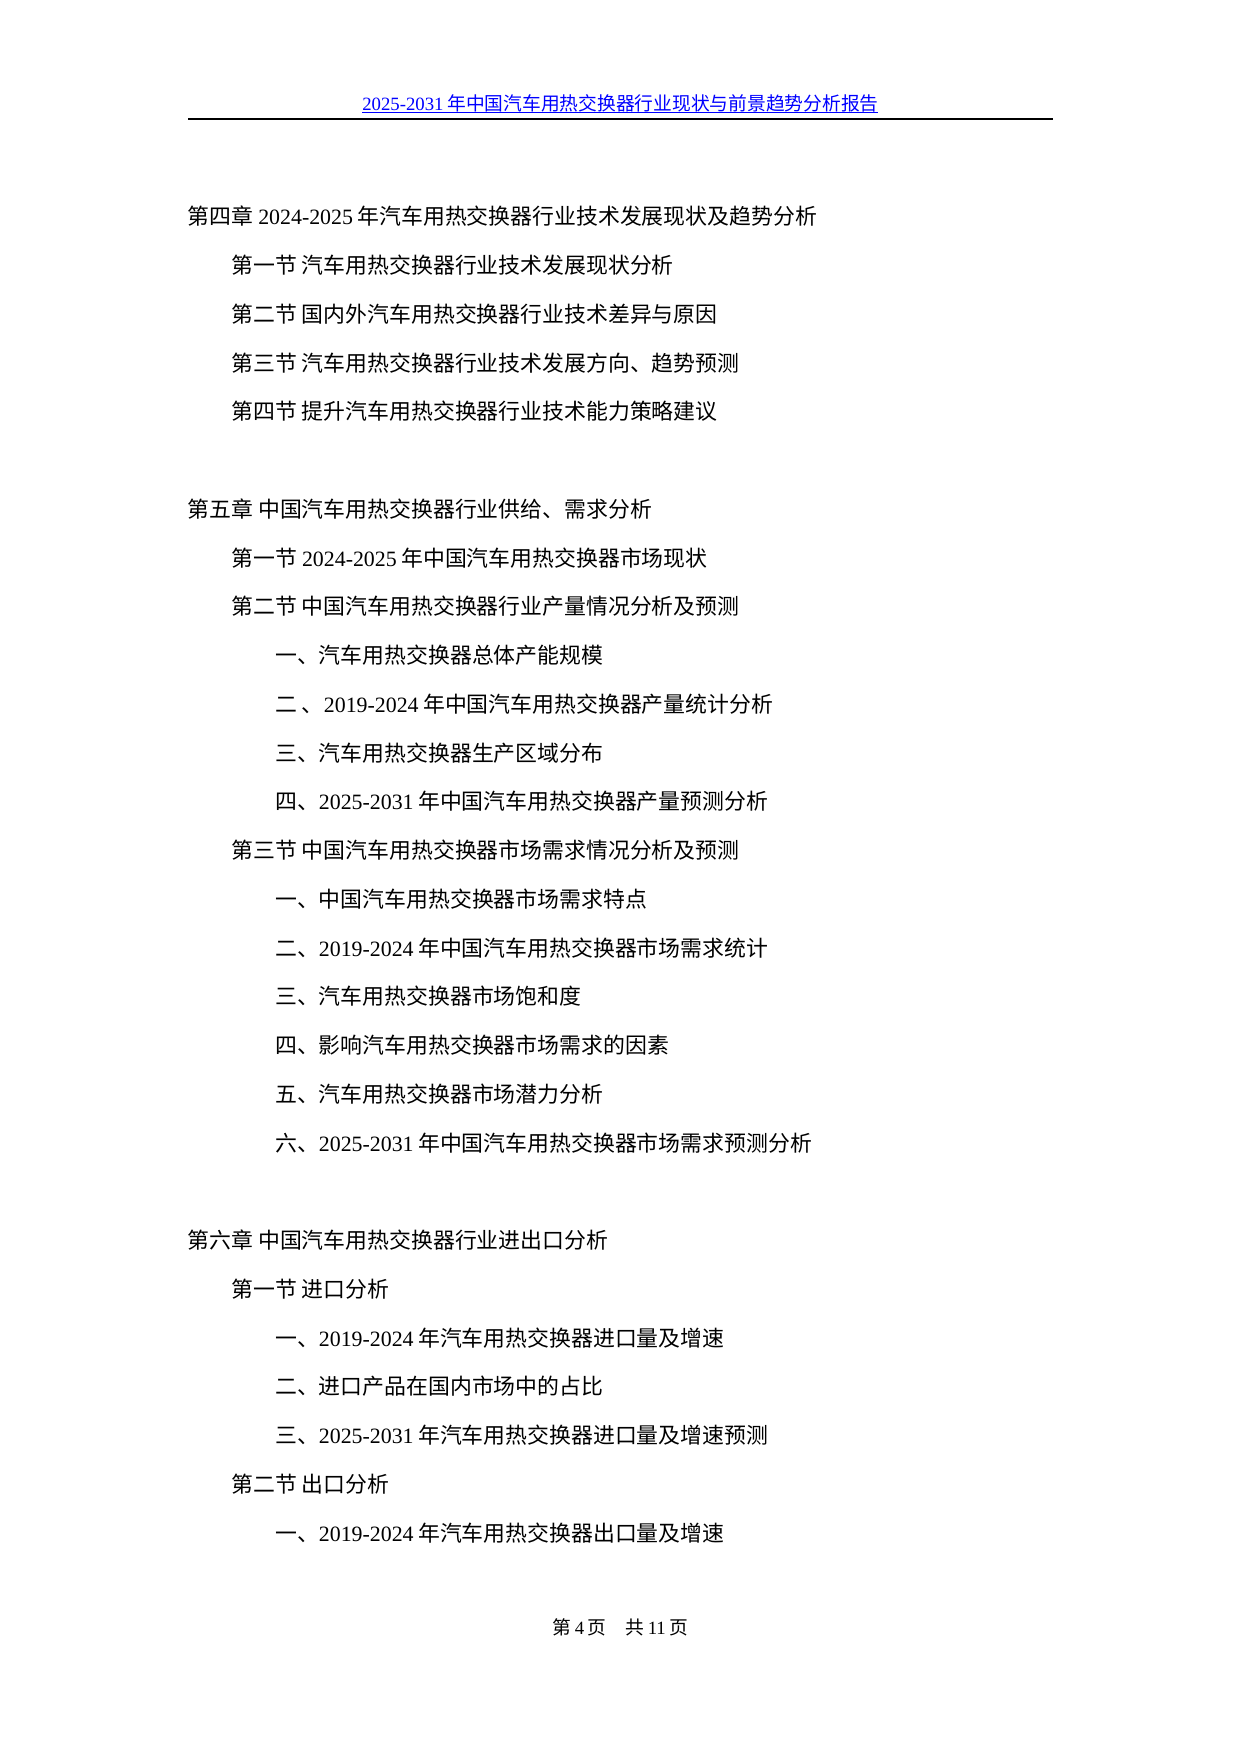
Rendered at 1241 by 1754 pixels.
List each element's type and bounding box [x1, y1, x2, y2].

text [187, 150, 1053, 1548]
